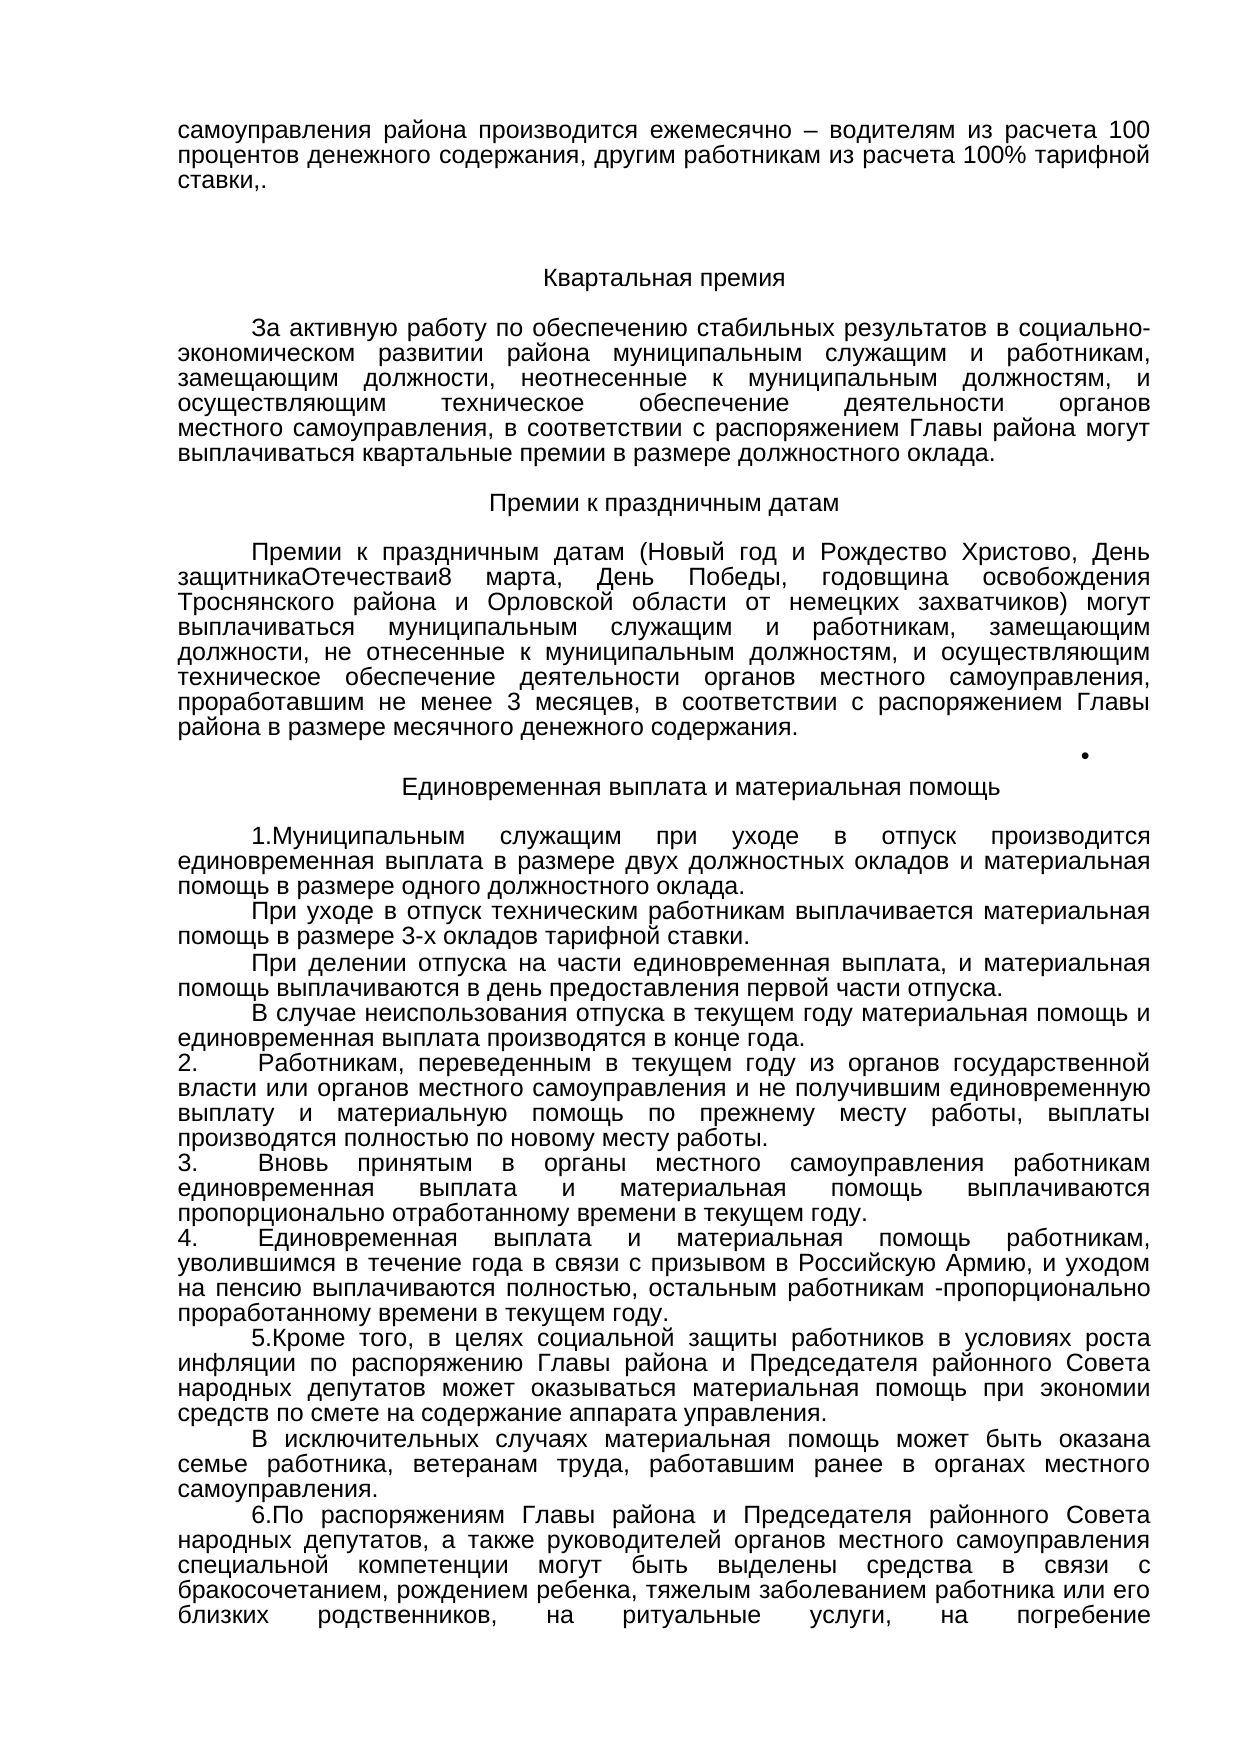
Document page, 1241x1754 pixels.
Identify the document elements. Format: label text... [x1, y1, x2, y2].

text За активную работу по обеспечению стабильных результатов в социально-экономическом развитии района муниципальным служащим и работникам, замещающим должности, неотнесенные к муниципальным должностям, и осуществляющим техническое обеспечение деятельности органов местного самоуправления, в соответствии с распоряжением Главы района могут выплачиваться квартальные премии в размере должностного оклада. [177, 316, 1152, 466]
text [177, 118, 1152, 193]
text При уходе в отпуск техническим работникам выплачивается материальная помощь в размере 3-х окладов тарифной ставки. [177, 899, 1152, 949]
text • [1007, 744, 1152, 769]
text 1.Муниципальным служащим при уходе в отпуск производится единовременная выплата в размере двух должностных окладов и материальная помощь в размере одного должностного оклада. [177, 824, 1152, 899]
text При делении отпуска на части единовременная выплата, и материальная помощь выплачиваются в день предоставления первой части отпуска. [177, 951, 1152, 1001]
text Квартальная премия [177, 266, 1152, 291]
text Единовременная выплата и материальная помощь [177, 776, 1152, 801]
text Премии к праздничным датам (Новый год и Рождество Христово, День защитникаОтечестваи8 марта, День Победы, годовщина освобождения Троснянского района и Орловской области от немецких захватчиков) могут выплачиваться муниципальным служащим и работникам, замещающим должности, не отнесенные к муниципальным должностям, и осуществляющим техническое обеспечение деятельности органов местного самоуправления, проработавшим не менее 3 месяцев, в соответствии с распоряжением Главы района в размере месячного денежного содержания. [177, 540, 1152, 740]
text В исключительных случаях материальная помощь может быть оказана семье работника, ветеранам труда, работавшим ранее в органах местного самоуправления. [177, 1428, 1152, 1503]
list Работникам, переведенным в текущем году из органов государственной власти или органов местного самоуправления и не получившим единовременную выплату и материальную помощь по прежнему месту работы, выплаты производятся полностью по новому месту работы. [177, 1052, 1152, 1152]
text В случае неиспользования отпуска в текущем году материальная помощь и единовременная выплата производятся в конце года. [177, 1001, 1152, 1051]
list Единовременная выплата и материальная помощь работникам, уволившимся в течение года в связи с призывом в Российскую Армию, и уходом на пенсию выплачиваются полностью, остальным работникам -пропорционально проработанному времени в текущем году. [177, 1227, 1152, 1327]
text 5.Кроме того, в целях социальной защиты работников в условиях роста инфляции по распоряжению Главы района и Председателя районного Совета народных депутатов может оказываться материальная помощь при экономии средств по смете на содержание аппарата управления. [177, 1327, 1152, 1427]
text Премии к праздничным датам [177, 491, 1152, 516]
list Вновь принятым в органы местного самоуправления работникам единовременная выплата и материальная помощь выплачиваются пропорционально отработанному времени в текущем году. [177, 1152, 1152, 1227]
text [177, 1503, 1152, 1628]
